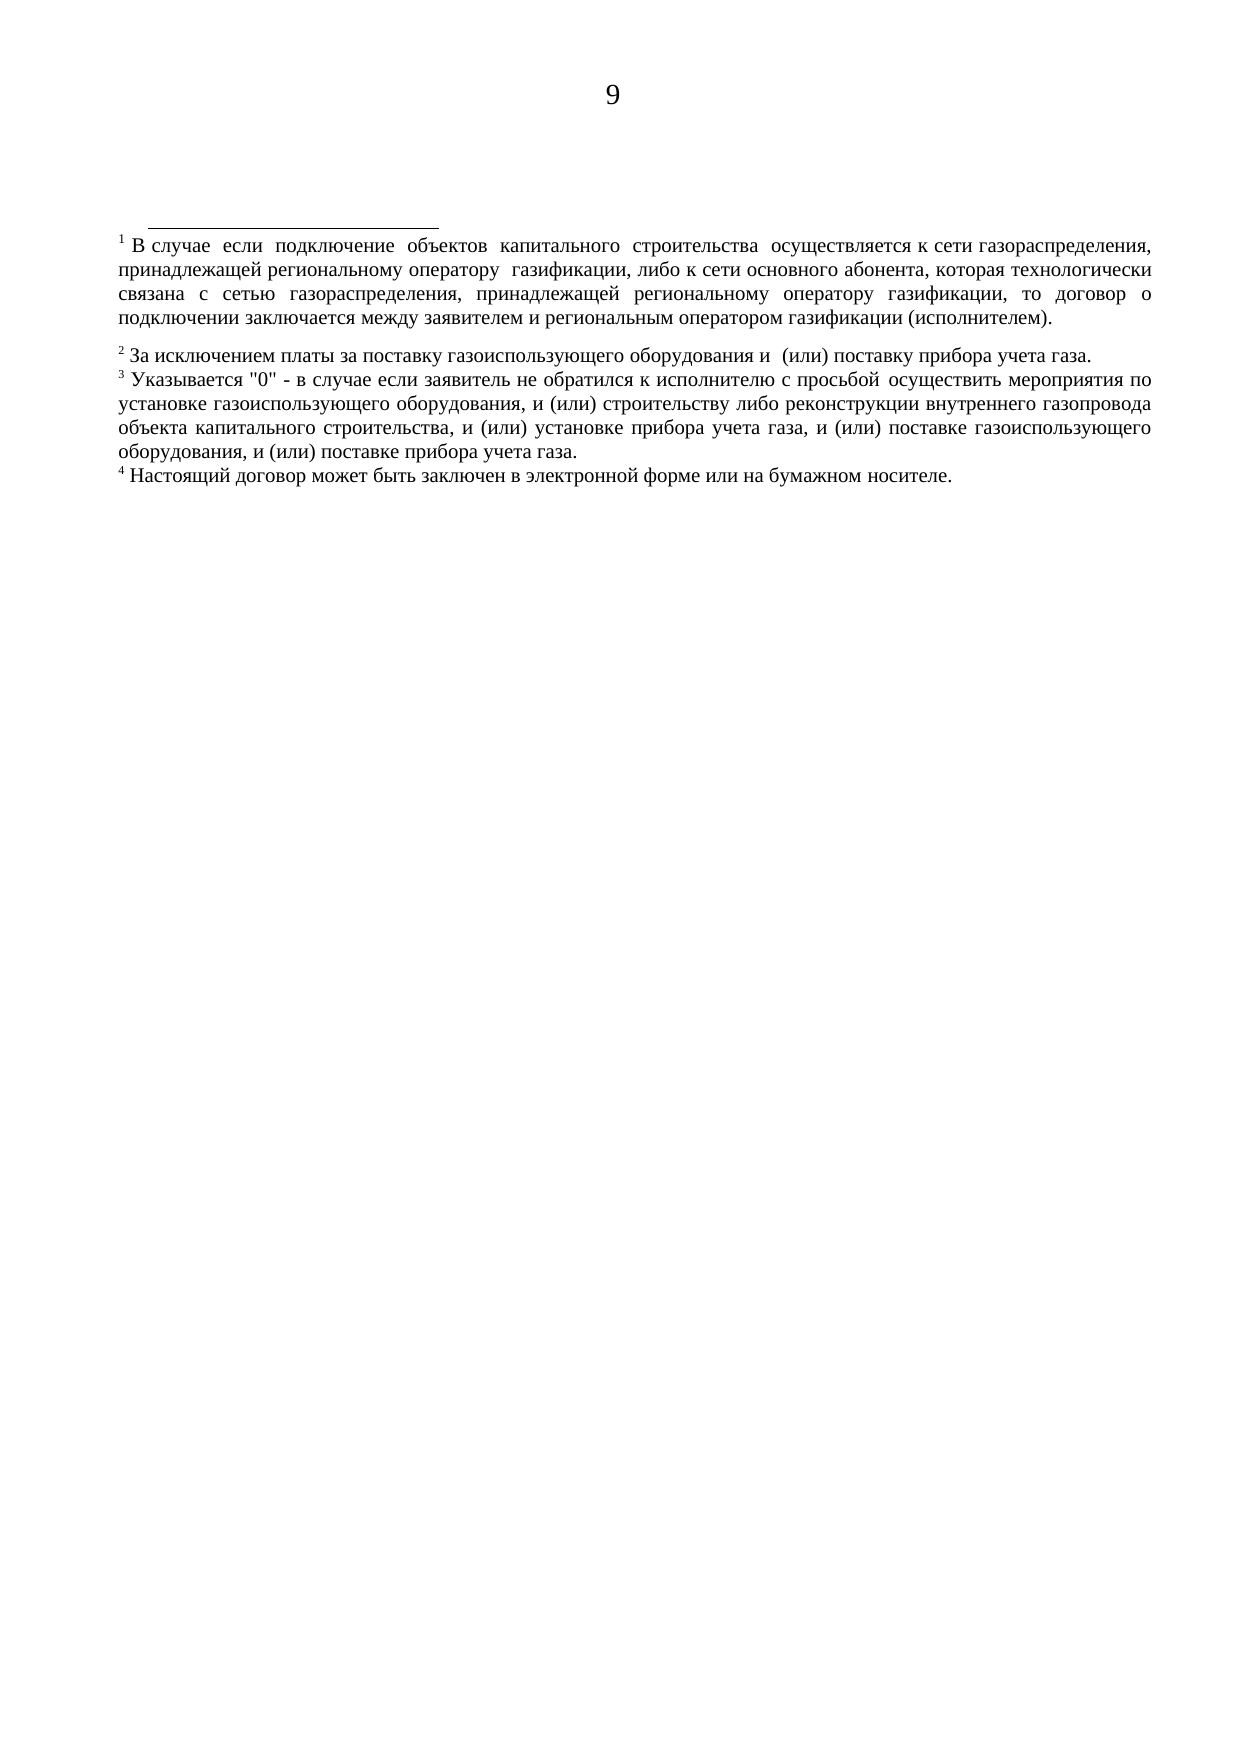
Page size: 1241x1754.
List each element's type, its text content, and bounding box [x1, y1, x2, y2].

text 3 Указывается "0" - в случае если заявитель не обратился к исполнителю с просьбой осуществить мероприятия по установке газоиспользующего оборудования, и (или) строительству либо реконструкции внутреннего газопровода объекта капитального строительства, и (или) установке прибора учета газа, и (или) поставке газоиспользующего оборудования, и (или) поставке прибора учета газа. [118, 367, 1152, 463]
text 1 В случае если подключение объектов капитального строительства осуществляется к сети газораспределения, принадлежащей региональному оператору газификации, либо к сети основного абонента, которая технологически связана с сетью газораспределения, принадлежащей региональному оператору газификации, то договор о подключении заключается между заявителем и региональным оператором газификации (исполнителем). [118, 223, 1152, 329]
text 4 Настоящий договор может быть заключен в электронной форме или на бумажном носителе. [118, 463, 1152, 487]
text 2 За исключением платы за поставку газоиспользующего оборудования и (или) поставку прибора учета газа. [118, 343, 1152, 367]
